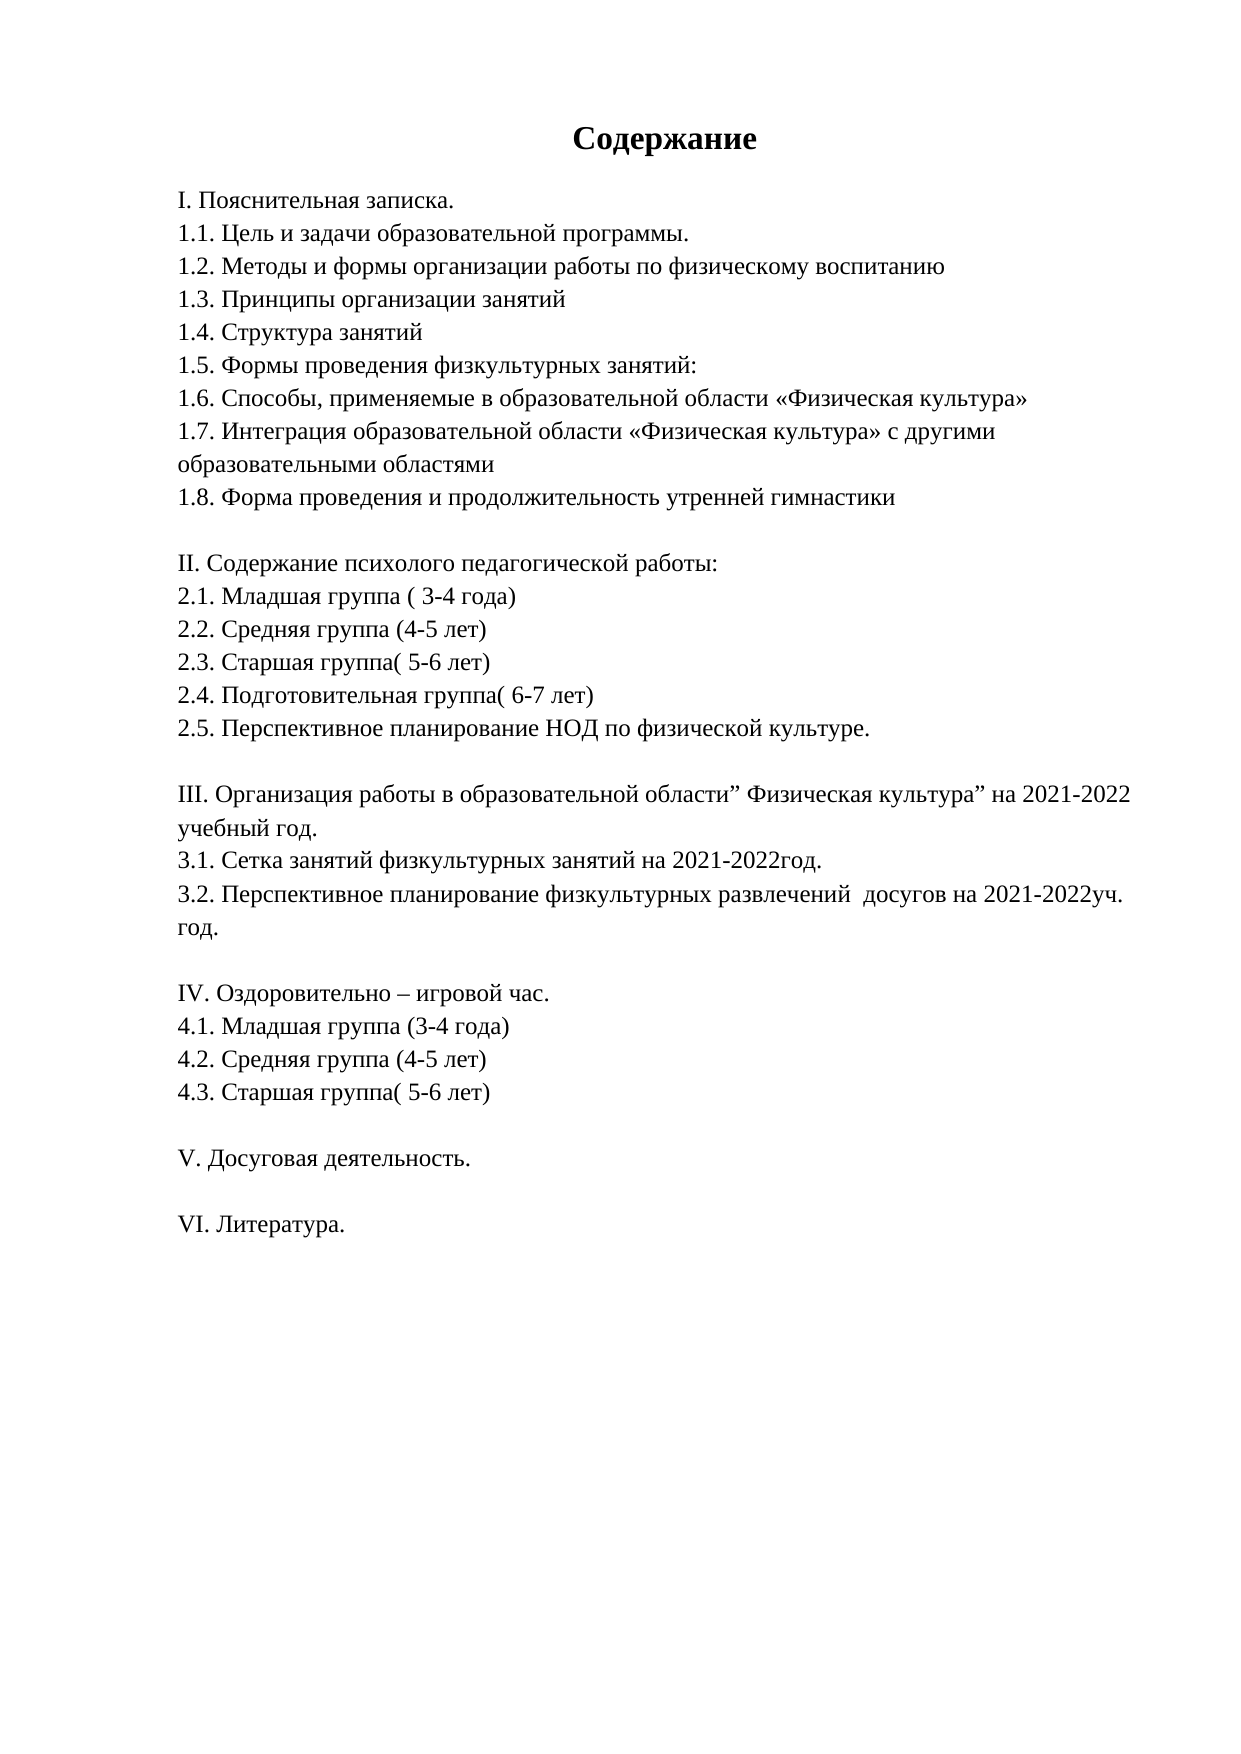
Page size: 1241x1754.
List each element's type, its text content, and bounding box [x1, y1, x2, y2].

text 2.3. Старшая группа( 5-6 лет) [177, 647, 1152, 676]
text 3.2. Перспективное планирование физкультурных развлечений досугов на 2021-2022уч. год. [177, 879, 1152, 940]
text 1.5. Формы проведения физкультурных занятий: [177, 350, 1152, 379]
text 1.3. Принципы организации занятий [177, 284, 1152, 313]
text III. Организация работы в образовательной области” Физическая культура” на 2021-2022 учебный год. [177, 779, 1152, 841]
text 1.1. Цель и задачи образовательной программы. [177, 218, 1152, 247]
text 2.2. Средняя группа (4-5 лет) [177, 614, 1152, 643]
text 1.8. Форма проведения и продолжительность утренней гимнастики [177, 482, 1152, 511]
text 1.4. Структура занятий [177, 317, 1152, 346]
text Содержание [177, 118, 1152, 156]
text 1.6. Способы, применяемые в образовательной области «Физическая культура» [177, 383, 1152, 412]
text V. Досуговая деятельность. [177, 1143, 1152, 1172]
text 4.3. Старшая группа( 5-6 лет) [177, 1077, 1152, 1106]
text 1.7. Интеграция образовательной области «Физическая культура» с другими образовательными областями [177, 416, 1152, 478]
text IV. Оздоровительно – игровой час. [177, 978, 1152, 1006]
text 2.5. Перспективное планирование НОД по физической культуре. [177, 713, 1152, 742]
text I. Пояснительная записка. [177, 185, 1152, 214]
text 4.1. Младшая группа (3-4 года) [177, 1011, 1152, 1039]
text VI. Литература. [177, 1209, 1152, 1238]
text 4.2. Средняя группа (4-5 лет) [177, 1044, 1152, 1072]
text 2.1. Младшая группа ( 3-4 года) [177, 581, 1152, 610]
text 3.1. Сетка занятий физкультурных занятий на 2021-2022год. [177, 846, 1152, 874]
text 2.4. Подготовительная группа( 6-7 лет) [177, 681, 1152, 709]
text II. Содержание психолого педагогической работы: [177, 548, 1152, 577]
text 1.2. Методы и формы организации работы по физическому воспитанию [177, 251, 1152, 280]
